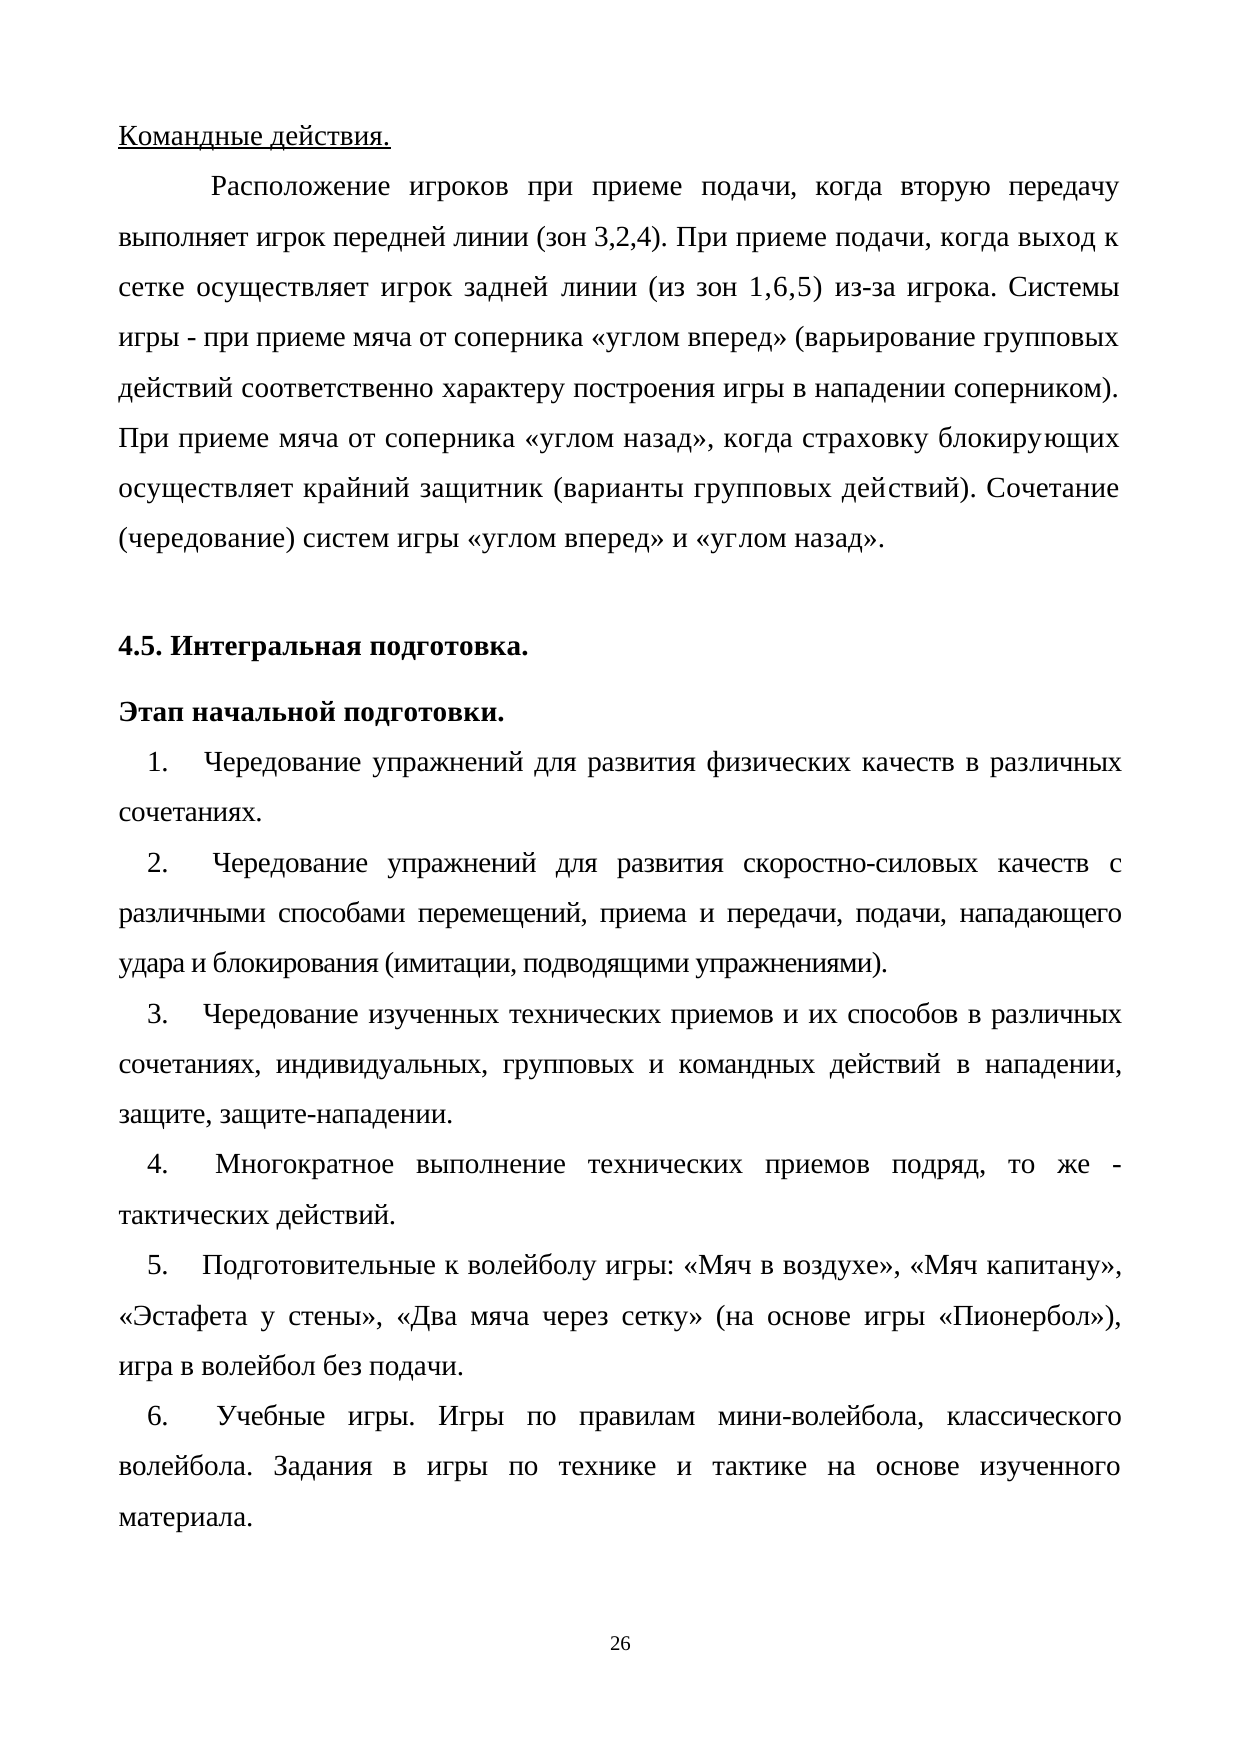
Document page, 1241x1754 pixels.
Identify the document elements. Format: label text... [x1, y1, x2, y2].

list Учебные игры. Игры по правилам мини-волейбола, классического волейбола. Задания в игры по технике и тактике на основе изученного материала. [118, 1398, 1122, 1532]
list Чередование упражнений для развития скоростно-силовых качеств с различными способами перемещений, приема и передачи, подачи, нападающего удара и блокирования (имитации, подводящими упражнениями). [118, 845, 1122, 979]
text Расположение игроков при приеме подачи, когда вторую передачу выполняет игрок передней линии (зон 3,2,4). При приеме подачи, когда выход к сетке осуществляет игрок задней линии (из зон 1,6,5) из-за игрока. Системы игры - при приеме мяча от соперника «углом вперед» (варьирование групповых действий соответственно характеру построения игры в нападении соперником). При приеме мяча от соперника «углом назад», когда страховку блокирующих осуществляет крайний защитник (варианты групповых действий). Сочетание (чередование) систем игры «углом вперед» и «углом назад». [118, 168, 1119, 554]
text Командные действия. [118, 118, 1119, 152]
text 4.5. Интегральная подготовка. [118, 628, 1121, 662]
list Подготовительные к волейболу игры: «Мяч в воздухе», «Мяч капитану», «Эстафета у стены», «Два мяча через сетку» (на основе игры «Пионербол»), игра в волейбол без подачи. [118, 1247, 1122, 1381]
list Многократное выполнение технических приемов подряд, то же -тактических действий. [118, 1147, 1122, 1231]
list Чередование упражнений для развития физических качеств в различных сочетаниях. [118, 744, 1122, 828]
list Чередование изученных технических приемов и их способов в различных сочетаниях, индивидуальных, групповых и командных действий в нападении, защите, защите-нападении. [118, 996, 1122, 1130]
text Этап начальной подготовки. [118, 694, 1122, 727]
